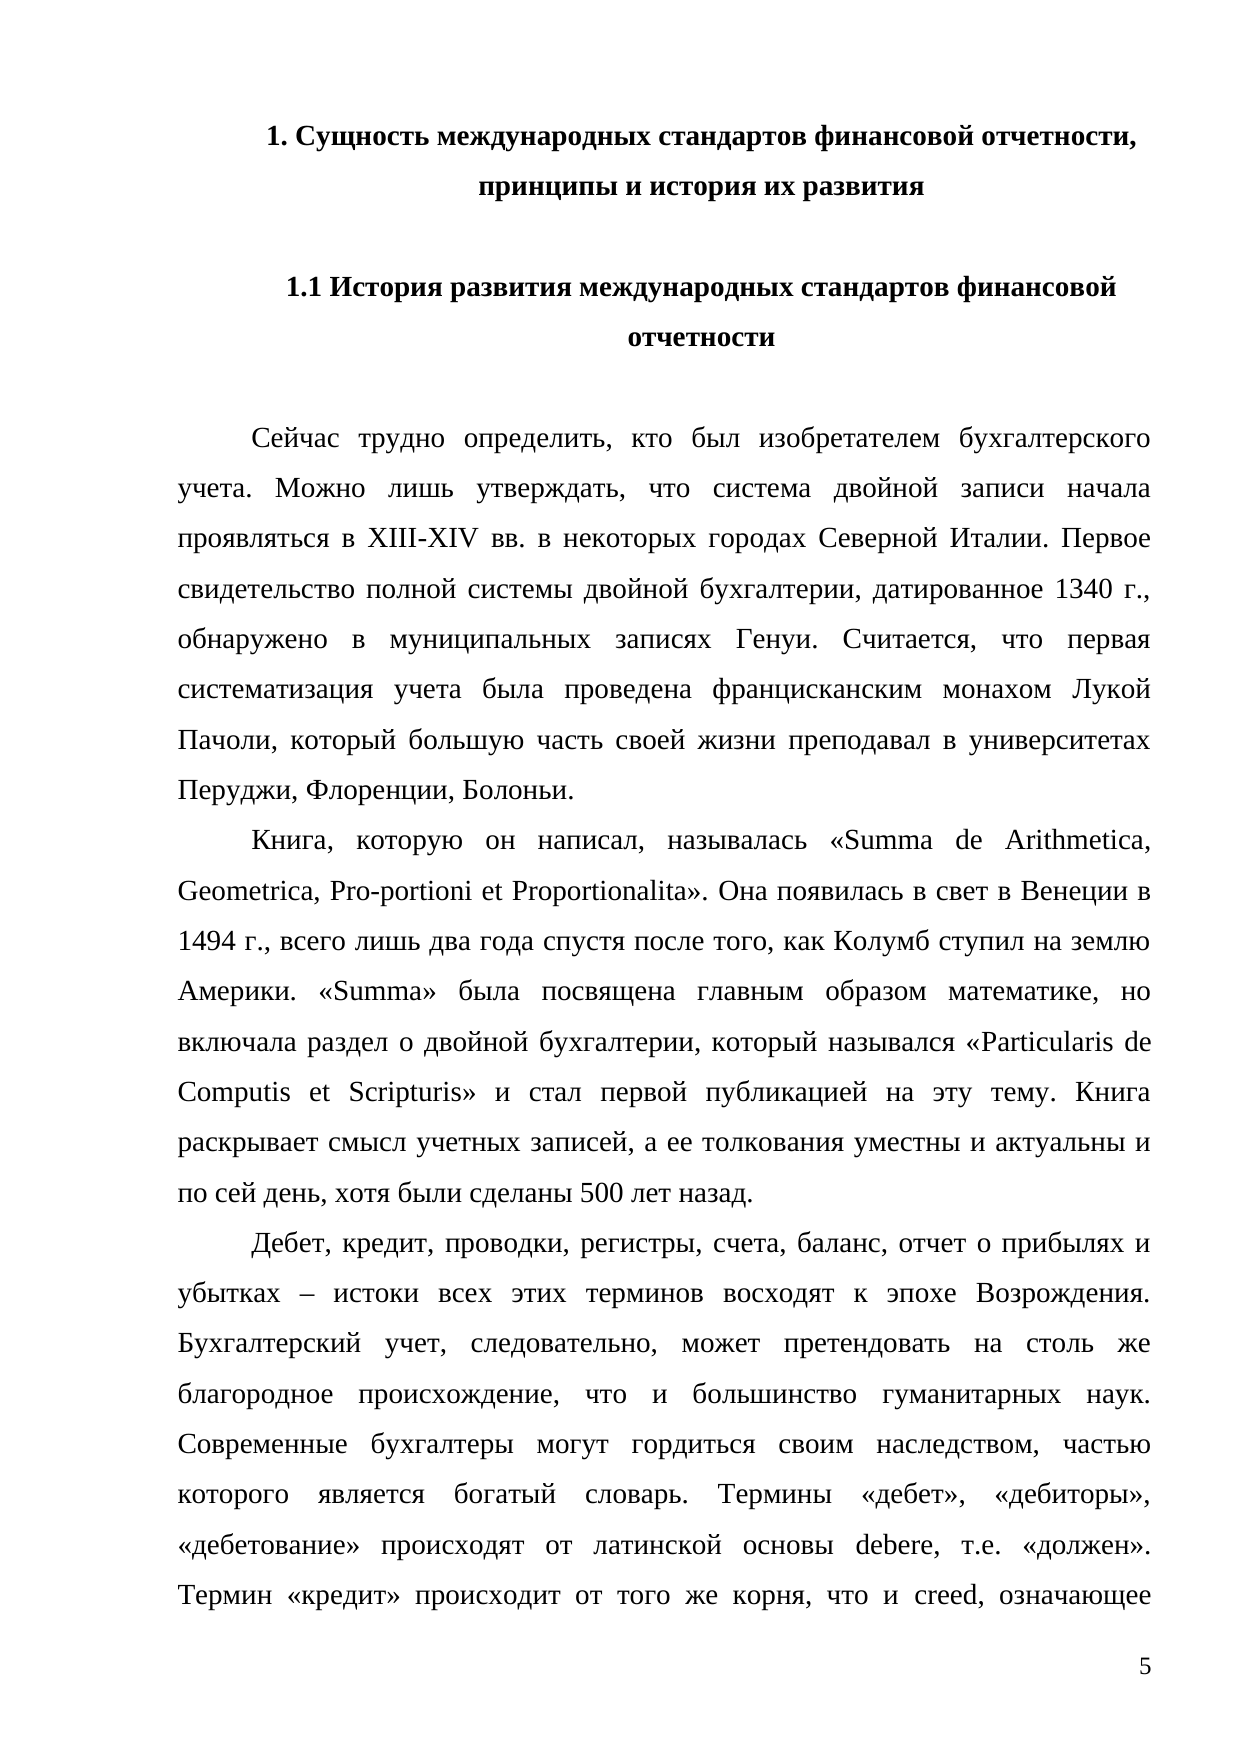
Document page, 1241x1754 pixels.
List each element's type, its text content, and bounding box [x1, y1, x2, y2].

text Сейчас трудно определить, кто был изобретателем бухгалтерского учета. Можно лишь утверждать, что система двойной записи начала проявляться в XIII-XIV вв. в некоторых городах Северной Италии. Первое свидетельство полной системы двойной бухгалтерии, датированное ., обнаружено в муниципальных записях Генуи. Считается, что первая систематизация учета была проведена францисканским монахом Лукой Пачоли, который большую часть своей жизни преподавал в университетах Перуджи, Флоренции, Болоньи. [177, 420, 1152, 806]
subtitle 1.1 История развития международных стандартов финансовой отчетности [251, 269, 1152, 353]
text 1. Сущность международных стандартов финансовой отчетности, принципы и история их развития [251, 118, 1152, 202]
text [177, 1225, 1152, 1611]
text Книга, которую он написал, называлась «Summa de Arithmetica, Geometrica, Pro-portioni et Proportionalita». Она появилась в свет в Венеции в ., всего лишь два года спустя после того, как Колумб ступил на землю Америки. «Summa» была посвящена главным образом математике, но включала раздел о двойной бухгалтерии, который назывался «Particularis de Computis et Scripturis» и стал первой публикацией на эту тему. Книга раскрывает смысл учетных записей, а ее толкования уместны и актуальны и по сей день, хотя были сделаны 500 лет назад. [177, 822, 1152, 1208]
